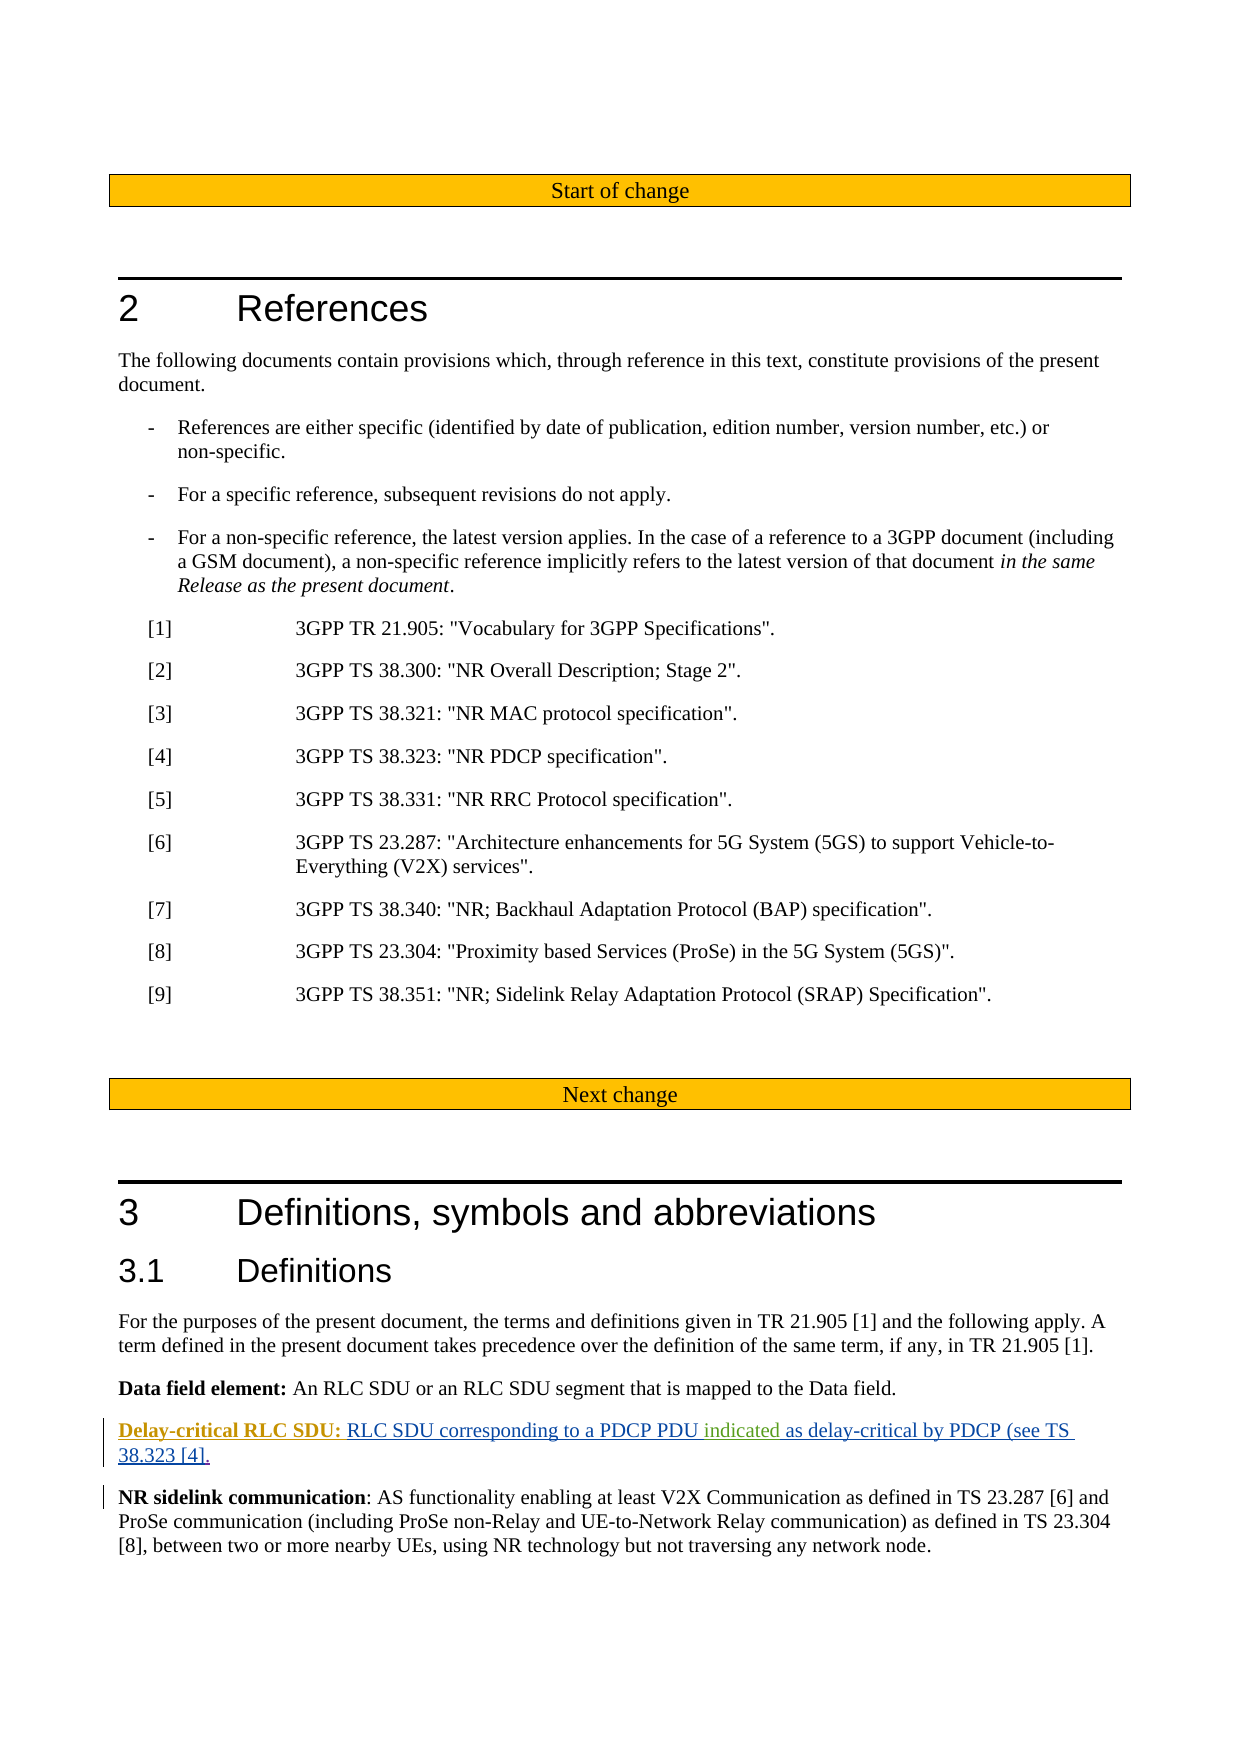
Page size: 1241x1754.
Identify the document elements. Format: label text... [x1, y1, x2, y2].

text NR sidelink communication: AS functionality enabling at least V2X Communication as defined in TS 23.287 [6] and ProSe communication (including ProSe non-Relay and UE-to-Network Relay communication) as defined in TS 23.304 [8], between two or more nearby UEs, using NR technology but not traversing any network node. [118, 1485, 1122, 1557]
text [8] 3GPP TS 23.304: "Proximity based Services (ProSe) in the 5G System (5GS)". [148, 939, 1122, 963]
subtitle 3.1 Definitions [118, 1252, 1122, 1290]
text [6] 3GPP TS 23.287: "Architecture enhancements for 5G System (5GS) to support Vehicle-to-Everything (V2X) services". [148, 829, 1122, 878]
text Next change [110, 1079, 1130, 1109]
text - For a non-specific reference, the latest version applies. In the case of a reference to a 3GPP document (including a GSM document), a non-specific reference implicitly refers to the latest version of that document in the same Release as the present document. [148, 524, 1122, 597]
text [3] 3GPP TS 38.321: "NR MAC protocol specification". [148, 701, 1122, 725]
text Start of change [110, 175, 1130, 206]
text [1] 3GPP TR 21.905: "Vocabulary for 3GPP Specifications". [148, 616, 1122, 639]
text For the purposes of the present document, the terms and definitions given in TR 21.905 [1] and the following apply. A term defined in the present document takes precedence over the definition of the same term, if any, in TR 21.905 [1]. [118, 1309, 1122, 1357]
text [4] 3GPP TS 38.323: "NR PDCP specification". [148, 744, 1122, 768]
subtitle 2 References [118, 280, 1122, 329]
text [7] 3GPP TS 38.340: "NR; Backhaul Adaptation Protocol (BAP) specification". [148, 896, 1122, 921]
text The following documents contain provisions which, through reference in this text, constitute provisions of the present document. [118, 348, 1122, 396]
subtitle 3 Definitions, symbols and abbreviations [118, 1184, 1122, 1233]
text [9] 3GPP TS 38.351: "NR; Sidelink Relay Adaptation Protocol (SRAP) Specification". [148, 982, 1122, 1006]
text [2] 3GPP TS 38.300: "NR Overall Description; Stage 2". [148, 658, 1122, 682]
text [5] 3GPP TS 38.331: "NR RRC Protocol specification". [148, 787, 1122, 811]
text Data field element: An RLC SDU or an RLC SDU segment that is mapped to the Data field. [118, 1376, 1122, 1400]
text - References are either specific (identified by date of publication, edition number, version number, etc.) or non-specific. [148, 415, 1122, 463]
text - For a specific reference, subsequent revisions do not apply. [148, 482, 1122, 506]
